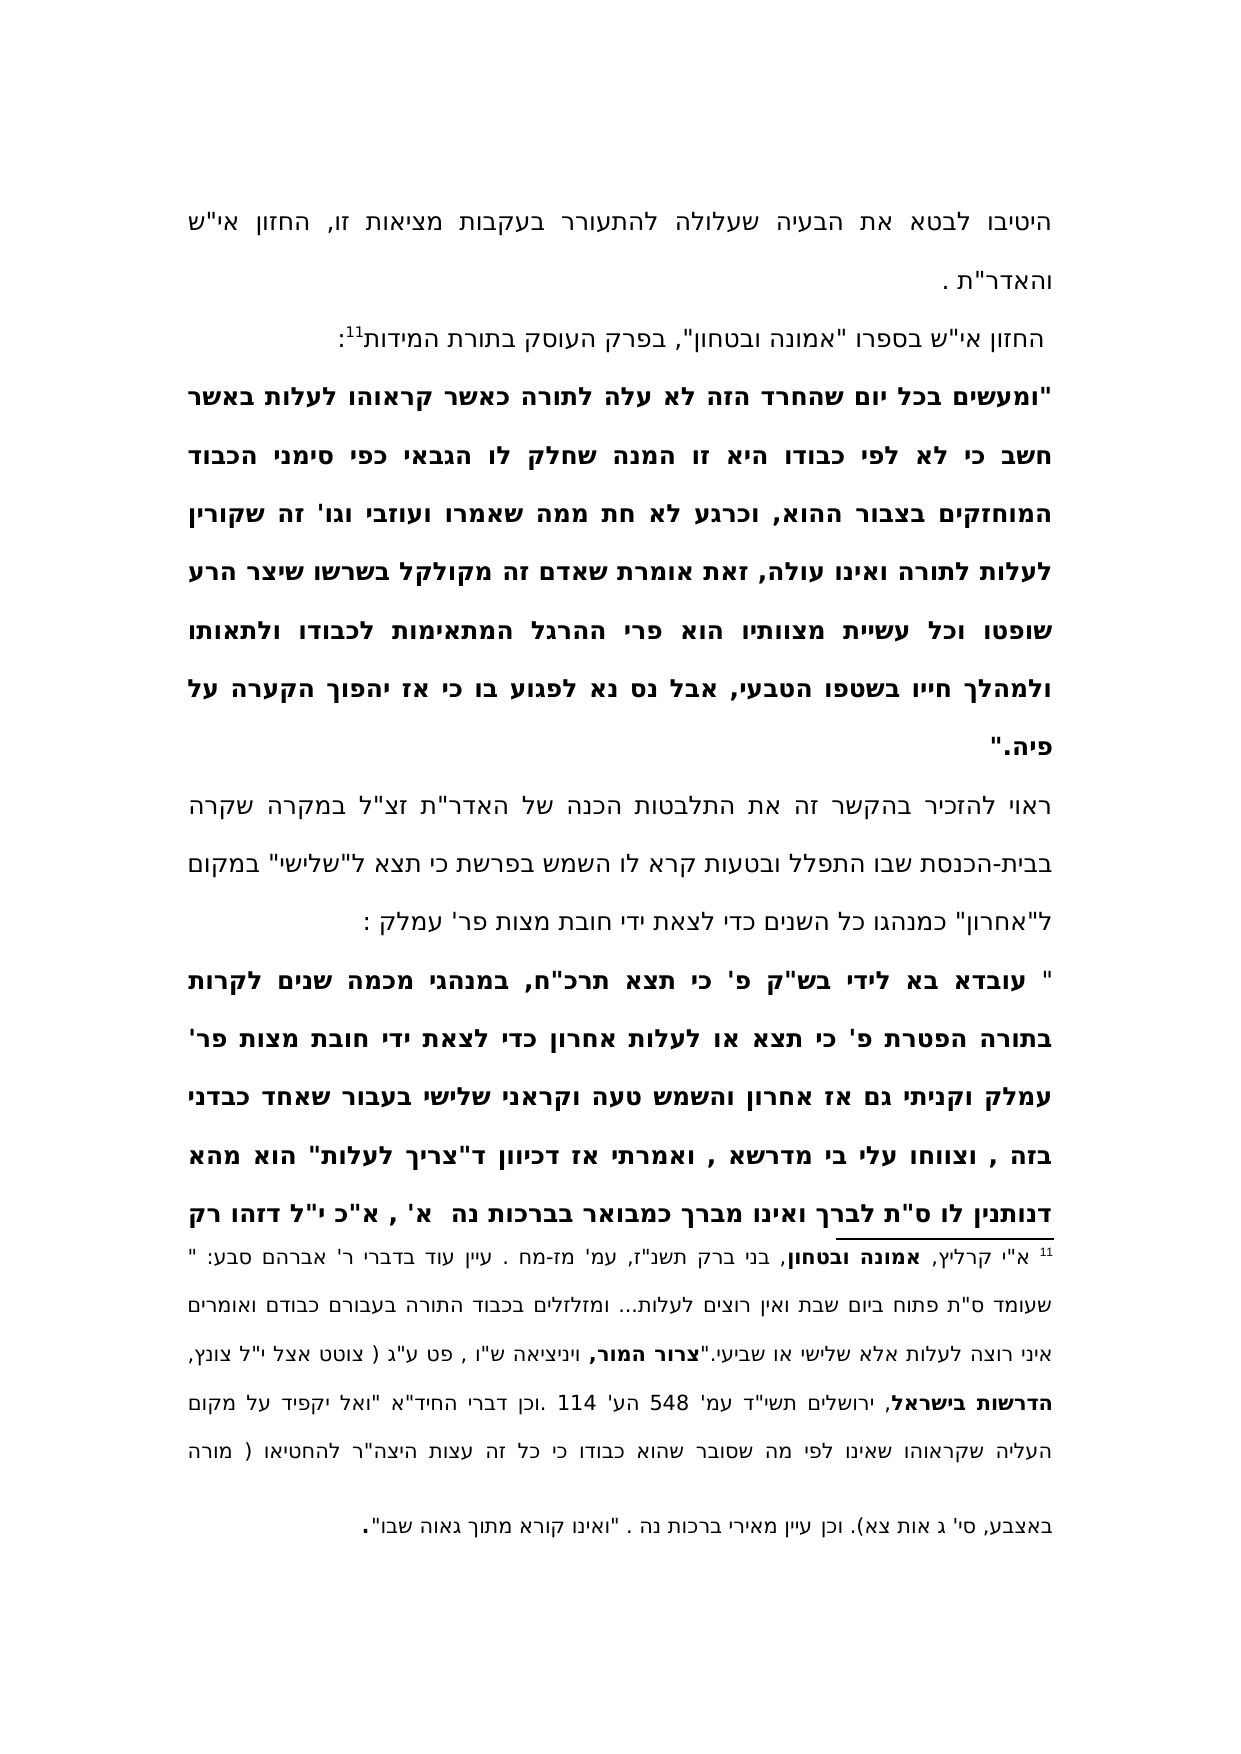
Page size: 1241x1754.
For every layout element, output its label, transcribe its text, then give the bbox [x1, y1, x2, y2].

text "ומעשים בכל יום שהחרד הזה לא עלה לתורה כאשר קראוהו לעלות באשר חשב כי לא לפי כבודו היא זו המנה שחלק לו הגבאי כפי סימני הכבוד המוחזקים בצבור ההוא, וכרגע לא חת ממה שאמרו ועוזבי וגו' זה שקורין לעלות לתורה ואינו עולה, זאת אומרת שאדם זה מקולקל בשרשו שיצר הרע שופטו וכל עשיית מצוותיו הוא פרי ההרגל המתאימות לכבודו ולתאותו ולמהלך חייו בשטפו הטבעי, אבל נס נא לפגוע בו כי אז יהפוך הקערה על פיה." [187, 382, 1053, 762]
text ראוי להזכיר בהקשר זה את התלבטות הכנה של האדר"ת זצ"ל במקרה שקרה בבית-הכנסת שבו התפלל ובטעות קרא לו השמש בפרשת כי תצא ל"שלישי" במקום ל"אחרון" כמנהגו כל השנים כדי לצאת ידי חובת מצות פר' עמלק : [187, 791, 1053, 937]
text היטיבו לבטא את הבעיה שעלולה להתעורר בעקבות מציאות זו, החזון אי"ש והאדר"ת . [187, 207, 1053, 295]
text החזון אי"ש בספרו "אמונה ובטחון", בפרק העוסק בתורת המידות: [187, 324, 1053, 353]
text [187, 966, 1053, 1228]
